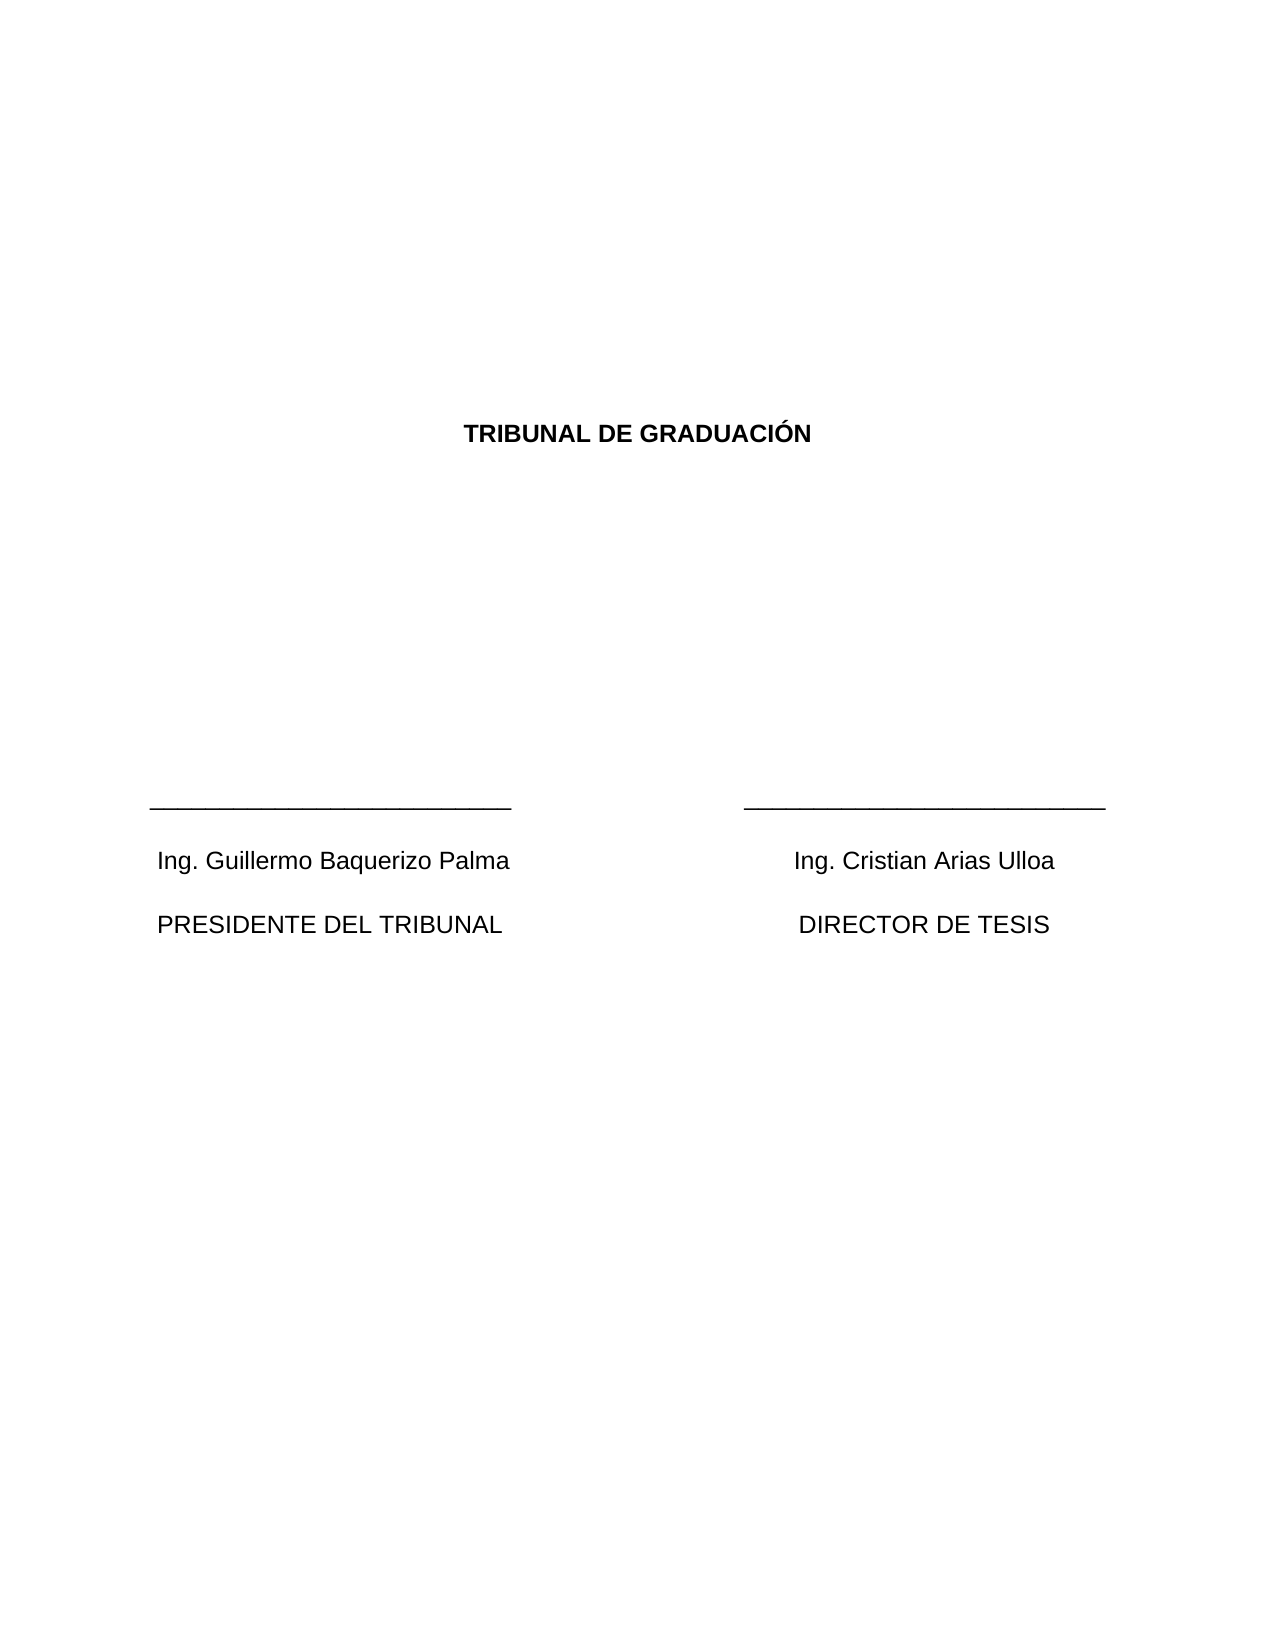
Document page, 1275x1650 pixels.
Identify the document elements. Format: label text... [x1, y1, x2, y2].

text PRESIDENTE DEL TRIBUNAL DIRECTOR DE TESIS [150, 910, 1125, 939]
text Ing. Guillermo Baquerizo Palma Ing. Cristian Arias Ulloa [150, 846, 1125, 875]
text TRIBUNAL DE GRADUACIÓN [150, 419, 1125, 448]
text __________________________ __________________________ [150, 782, 1125, 811]
